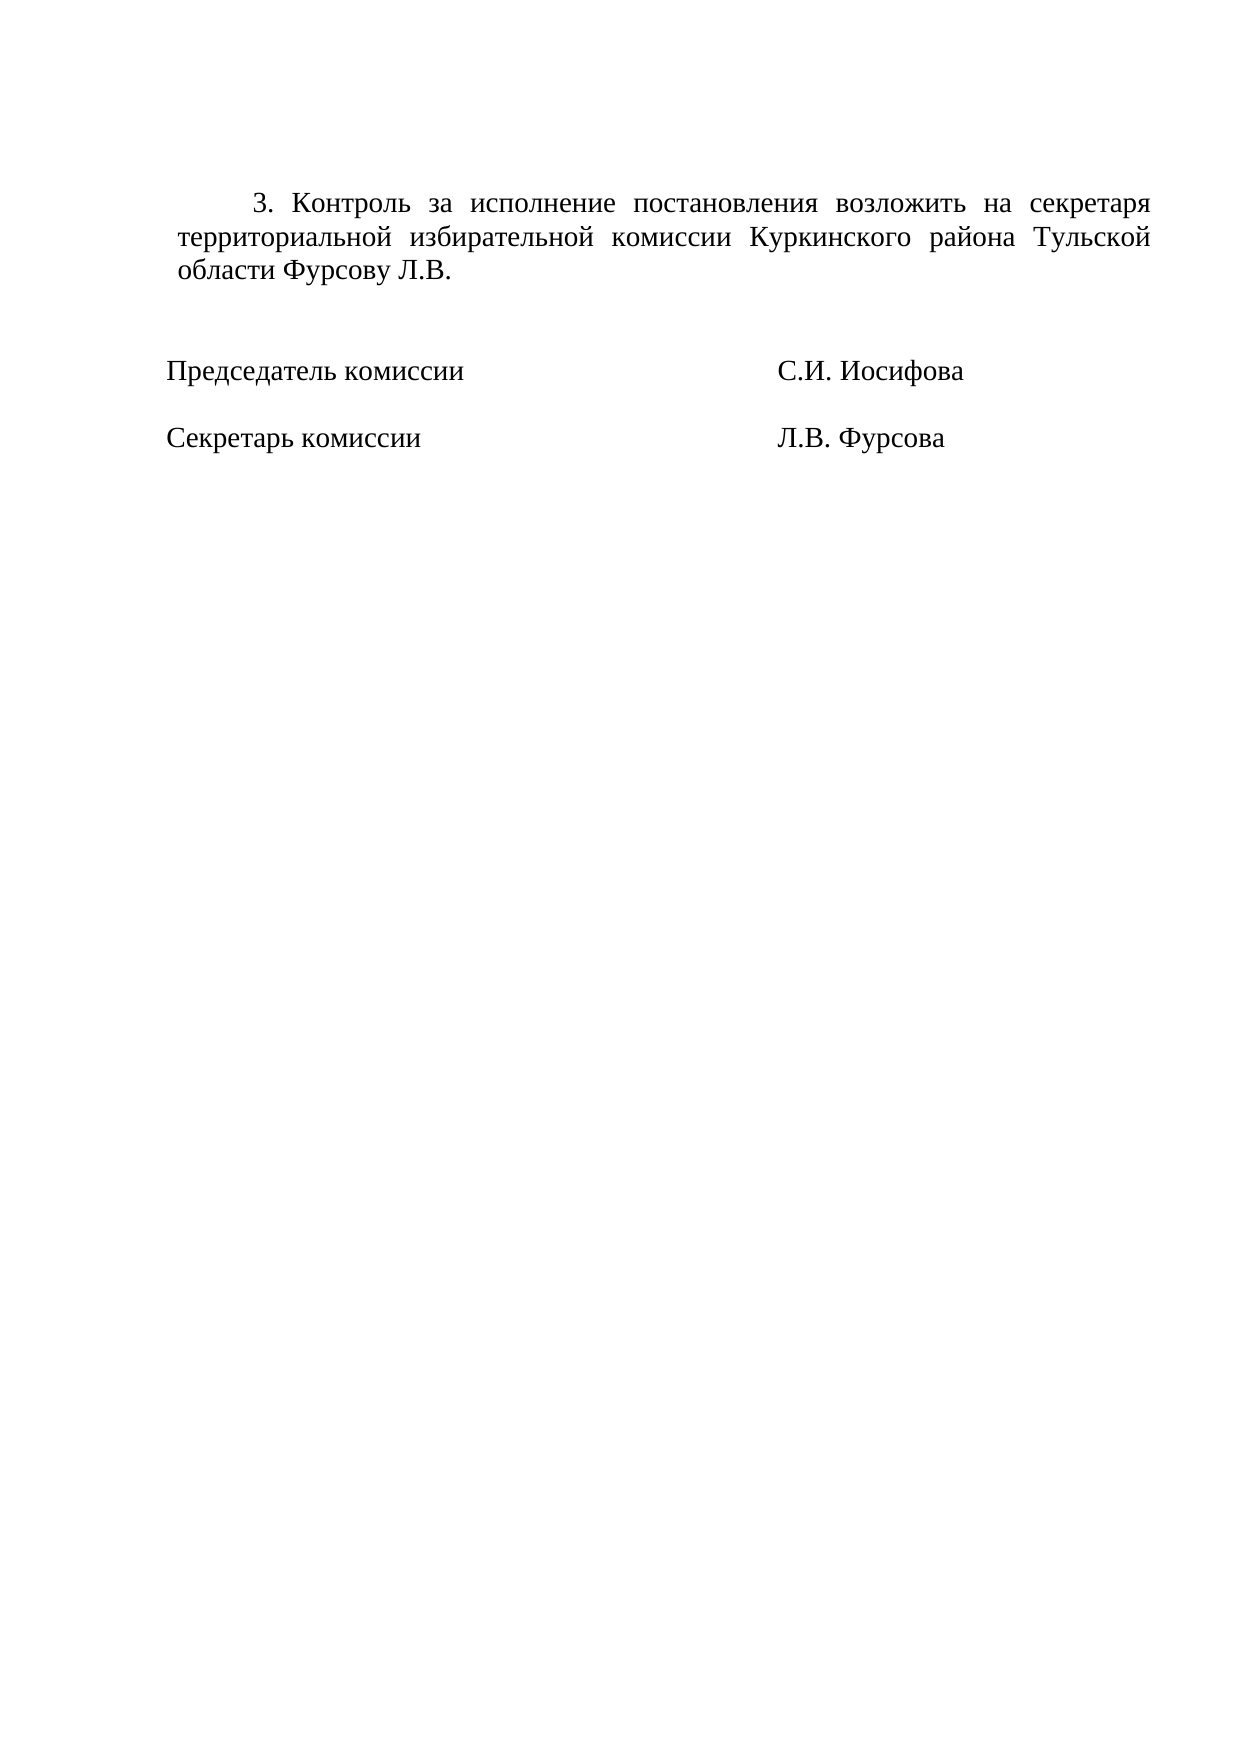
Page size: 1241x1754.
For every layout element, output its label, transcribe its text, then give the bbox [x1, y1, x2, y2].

table_header Председатель комиссии [155, 353, 766, 420]
table_header С.И. Иосифова [766, 353, 1152, 420]
text 3. Контроль за исполнение постановления возложить на секретаря территориальной избирательной комиссии Куркинского района Тульской области Фурсову Л.В. [177, 185, 1152, 286]
table_cell Л.В. Фурсова [766, 420, 1152, 453]
table_cell Секретарь комиссии [155, 420, 766, 453]
